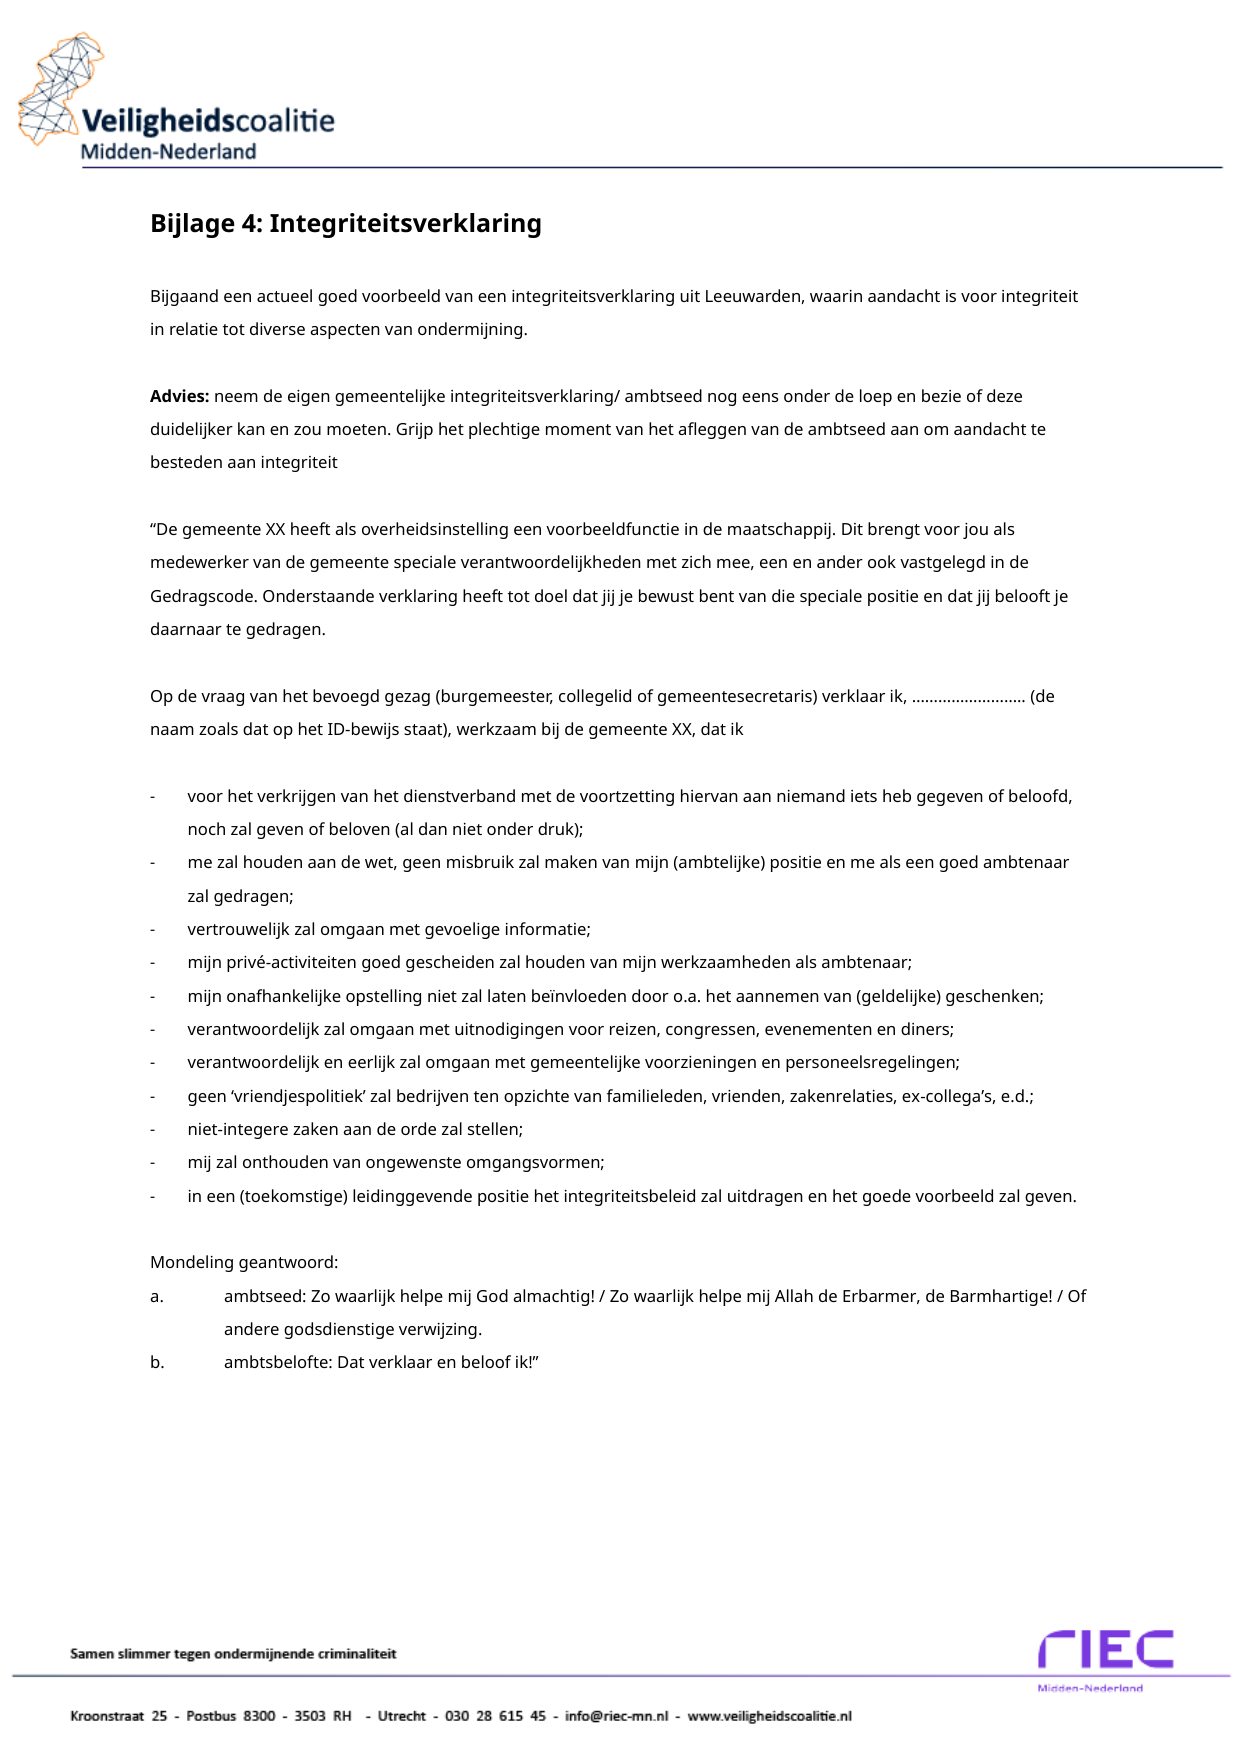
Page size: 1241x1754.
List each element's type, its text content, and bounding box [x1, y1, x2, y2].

list geen ‘vriendjespolitiek’ zal bedrijven ten opzichte van familieleden, vrienden, zakenrelaties, ex-collega’s, e.d.; [150, 1074, 1090, 1107]
list ambtseed: Zo waarlijk helpe mij God almachtig! / Zo waarlijk helpe mij Allah de Erbarmer, de Barmhartige! / Of andere godsdienstige verwijzing. [150, 1274, 1090, 1340]
text Advies: neem de eigen gemeentelijke integriteitsverklaring/ ambtseed nog eens onder de loep en bezie of deze duidelijker kan en zou moeten. Grijp het plechtige moment van het afleggen van de ambtseed aan om aandacht te besteden aan integriteit [150, 374, 1090, 474]
picture [6, 1578, 1237, 1754]
list verantwoordelijk en eerlijk zal omgaan met gemeentelijke voorzieningen en personeelsregelingen; [150, 1040, 1090, 1074]
text “De gemeente XX heeft als overheidsinstelling een voorbeeldfunctie in de maatschappij. Dit brengt voor jou als medewerker van de gemeente speciale verantwoordelijkheden met zich mee, een en ander ook vastgelegd in de Gedragscode. Onderstaande verklaring heeft tot doel dat jij je bewust bent van die speciale positie en dat jij belooft je daarnaar te gedragen. [150, 507, 1090, 640]
list verantwoordelijk zal omgaan met uitnodigingen voor reizen, congressen, evenementen en diners; [150, 1007, 1090, 1040]
list vertrouwelijk zal omgaan met gevoelige informatie; [150, 907, 1090, 940]
text Op de vraag van het bevoegd gezag (burgemeester, collegelid of gemeentesecretaris) verklaar ik, …………………….. (de naam zoals dat op het ID-bewijs staat), werkzaam bij de gemeente XX, dat ik [150, 674, 1090, 740]
list mijn privé-activiteiten goed gescheiden zal houden van mijn werkzaamheden als ambtenaar; [150, 940, 1090, 974]
list in een (toekomstige) leidinggevende positie het integriteitsbeleid zal uitdragen en het goede voorbeeld zal geven. [150, 1174, 1090, 1207]
text Mondeling geantwoord: [150, 1240, 1090, 1274]
list mijn onafhankelijke opstelling niet zal laten beïnvloeden door o.a. het aannemen van (geldelijke) geschenken; [150, 974, 1090, 1007]
text Bijlage 4: Integriteitsverklaring [150, 206, 1090, 240]
picture [13, 25, 1229, 199]
list mij zal onthouden van ongewenste omgangsvormen; [150, 1140, 1090, 1174]
text Bijgaand een actueel goed voorbeeld van een integriteitsverklaring uit Leeuwarden, waarin aandacht is voor integriteit in relatie tot diverse aspecten van ondermijning. [150, 274, 1090, 340]
list me zal houden aan de wet, geen misbruik zal maken van mijn (ambtelijke) positie en me als een goed ambtenaar zal gedragen; [150, 840, 1090, 907]
list voor het verkrijgen van het dienstverband met de voortzetting hiervan aan niemand iets heb gegeven of beloofd, noch zal geven of beloven (al dan niet onder druk); [150, 774, 1090, 840]
list ambtsbelofte: Dat verklaar en beloof ik!” [150, 1340, 1090, 1374]
list niet-integere zaken aan de orde zal stellen; [150, 1107, 1090, 1140]
